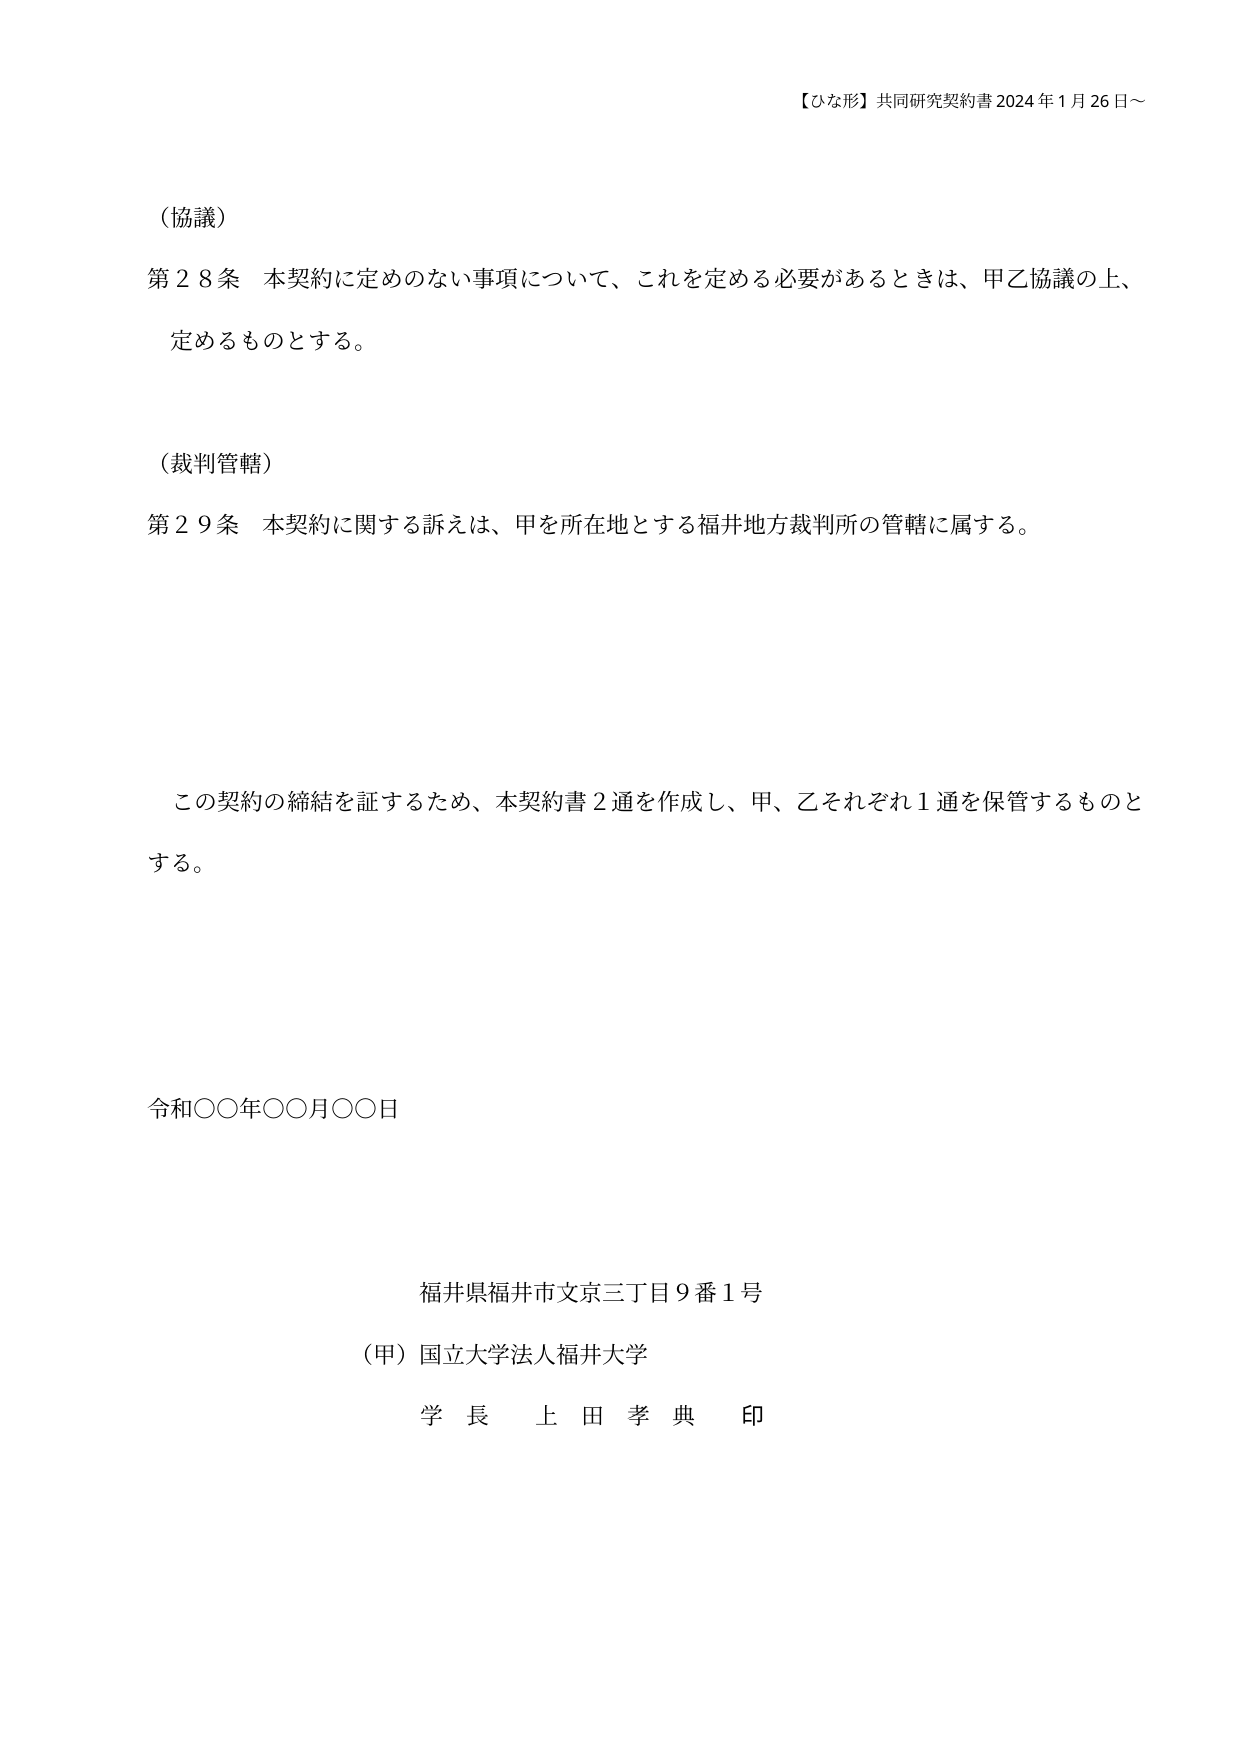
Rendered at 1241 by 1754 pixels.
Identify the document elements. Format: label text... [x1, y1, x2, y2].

text この契約の締結を証するため、本契約書２通を作成し、甲、乙それぞれ１通を保管するものとする。 [148, 769, 1146, 892]
text （協議） [148, 186, 1146, 247]
text 第２９条 本契約に関する訴えは、甲を所在地とする福井地方裁判所の管轄に属する。 [148, 493, 1146, 554]
text （甲）国立大学法人福井大学 [148, 1322, 1146, 1384]
text 令和○○年○○月○○日 [148, 1077, 1146, 1138]
text 福井県福井市文京三丁目９番１号 [148, 1261, 1146, 1322]
text （裁判管轄） [148, 431, 1146, 493]
text 第２８条 本契約に定めのない事項について、これを定める必要があるときは、甲乙協議の上、定めるものとする。 [148, 247, 1146, 370]
text 学 長 上 田 孝 典 印 [148, 1384, 1146, 1445]
